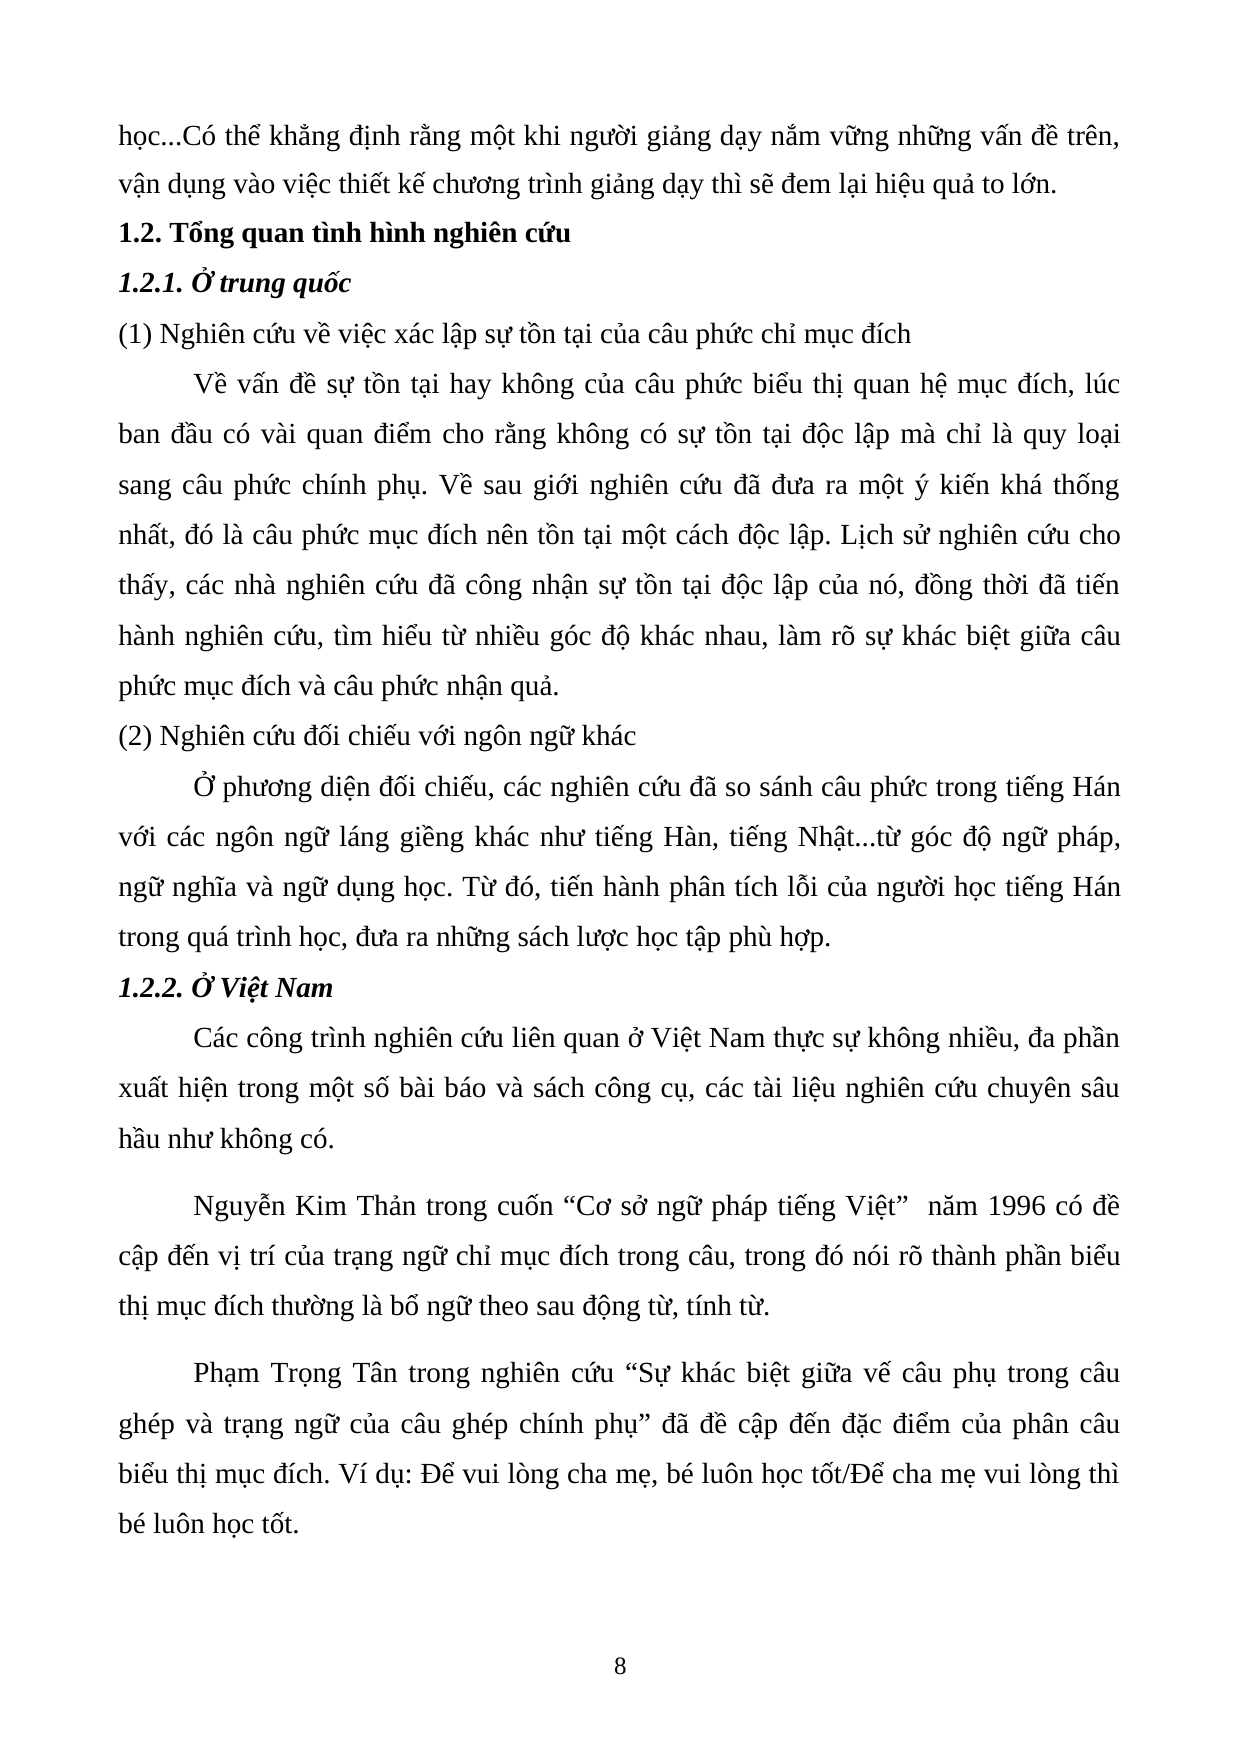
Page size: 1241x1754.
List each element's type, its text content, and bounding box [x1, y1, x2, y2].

text 1.2. Tổng quan tình hình nghiên cứu [118, 215, 1122, 249]
text Nguyễn Kim Thản trong cuốn “Cơ sở ngữ pháp tiếng Việt” năm 1996 có đề cập đến vị trí của trạng ngữ chỉ mục đích trong câu, trong đó nói rõ thành phần biểu thị mục đích thường là bổ ngữ theo sau động từ, tính từ. [118, 1188, 1122, 1322]
text (1) Nghiên cứu về việc xác lập sự tồn tại của câu phức chỉ mục đích [118, 316, 1122, 349]
text Về vấn đề sự tồn tại hay không của câu phức biểu thị quan hệ mục đích, lúc ban đầu có vài quan điểm cho rằng không có sự tồn tại độc lập mà chỉ là quy loại sang câu phức chính phụ. Về sau giới nghiên cứu đã đưa ra một ý kiến khá thống nhất, đó là câu phức mục đích nên tồn tại một cách độc lập. Lịch sử nghiên cứu cho thấy, các nhà nghiên cứu đã công nhận sự tồn tại độc lập của nó, đồng thời đã tiến hành nghiên cứu, tìm hiểu từ nhiều góc độ khác nhau, làm rõ sự khác biệt giữa câu phức mục đích và câu phức nhận quả. [118, 366, 1122, 702]
text Các công trình nghiên cứu liên quan ở Việt Nam thực sự không nhiều, đa phần xuất hiện trong một số bài báo và sách công cụ, các tài liệu nghiên cứu chuyên sâu hầu như không có. [118, 1020, 1122, 1154]
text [118, 118, 1122, 200]
text Phạm Trọng Tân trong nghiên cứu “Sự khác biệt giữa vế câu phụ trong câu ghép và trạng ngữ của câu ghép chính phụ” đã đề cập đến đặc điểm của phân câu biểu thị mục đích. Ví dụ: Để vui lòng cha mẹ, bé luôn học tốt/Để cha mẹ vui lòng thì bé luôn học tốt. [118, 1355, 1122, 1540]
text (2) Nghiên cứu đối chiếu với ngôn ngữ khác [118, 718, 1122, 752]
text Ở phương diện đối chiếu, các nghiên cứu đã so sánh câu phức trong tiếng Hán với các ngôn ngữ láng giềng khác như tiếng Hàn, tiếng Nhật...từ góc độ ngữ pháp, ngữ nghĩa và ngữ dụng học. Từ đó, tiến hành phân tích lỗi của người học tiếng Hán trong quá trình học, đưa ra những sách lược học tập phù hợp. [118, 769, 1122, 953]
text 1.2.1. Ở trung quốc [118, 266, 1122, 299]
text 1.2.2. Ở Việt Nam [118, 970, 1122, 1003]
